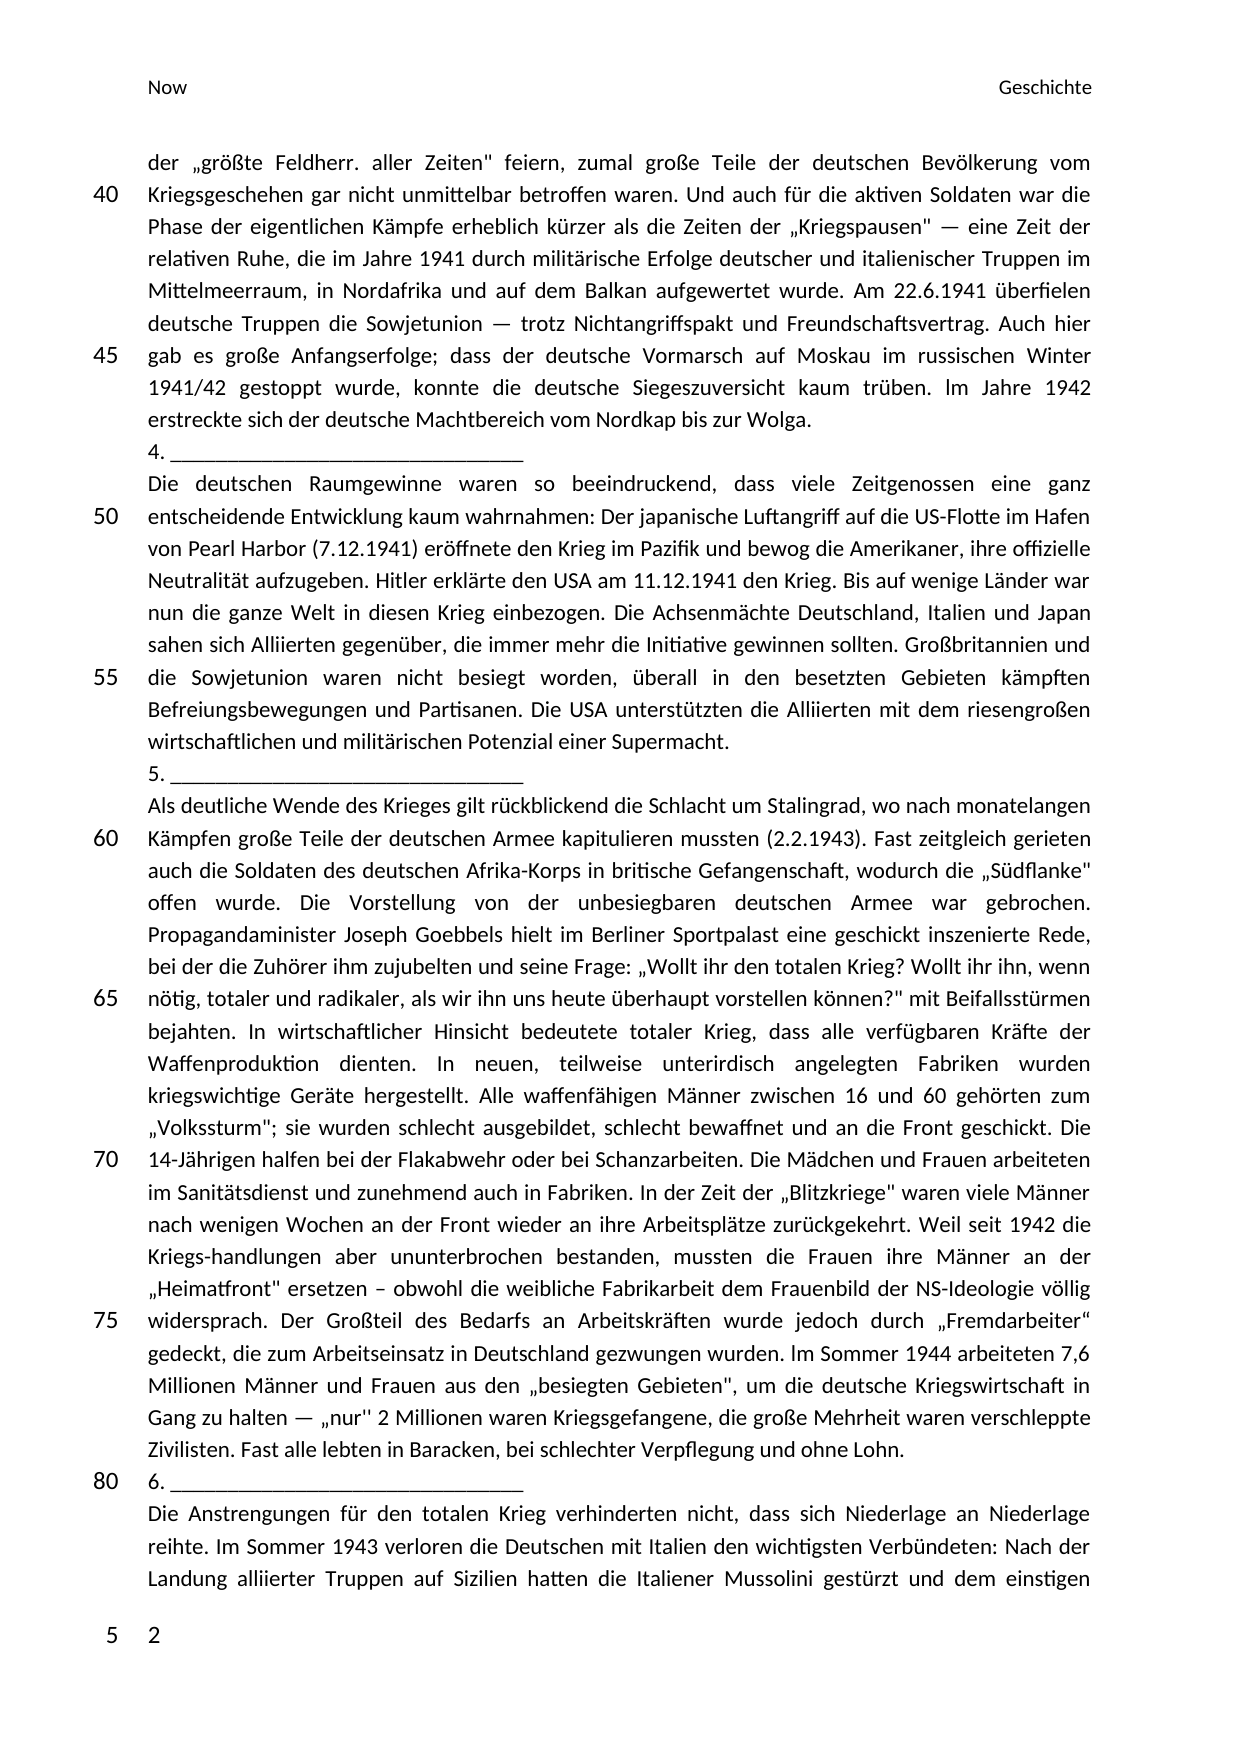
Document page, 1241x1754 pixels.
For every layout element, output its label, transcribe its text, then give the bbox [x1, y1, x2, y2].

text Als deutliche Wende des Krieges gilt rückblickend die Schlacht um Stalingrad, wo nach monatelangen Kämpfen große Teile der deutschen Armee kapitulieren mussten (2.2.1943). Fast zeitgleich gerieten auch die Soldaten des deutschen Afrika-Korps in britische Gefangenschaft, wodurch die „Südflanke" offen wurde. Die Vorstellung von der unbesiegbaren deutschen Armee war gebrochen. Propagandaminister Joseph Goebbels hielt im Berliner Sportpalast eine geschickt inszenierte Rede, bei der die Zuhörer ihm zujubelten und seine Frage: „Wollt ihr den totalen Krieg? Wollt ihr ihn, wenn nötig, totaler und radikaler, als wir ihn uns heute überhaupt vorstellen können?" mit Beifallsstürmen bejahten. In wirtschaftlicher Hinsicht bedeutete totaler Krieg, dass alle verfügbaren Kräfte der Waffenproduktion dienten. In neuen, teilweise unterirdisch angelegten Fabriken wurden kriegswichtige Geräte hergestellt. Alle waffenfähigen Männer zwischen 16 und 60 gehörten zum „Volkssturm"; sie wurden schlecht ausgebildet, schlecht bewaffnet und an die Front geschickt. Die 14-Jährigen halfen bei der Flakabwehr oder bei Schanzarbeiten. Die Mädchen und Frauen arbeiteten im Sanitätsdienst und zunehmend auch in Fabriken. In der Zeit der „Blitzkriege" waren viele Männer nach wenigen Wochen an der Front wieder an ihre Arbeitsplätze zurückgekehrt. Weil seit 1942 die Kriegs-handlungen aber ununterbrochen bestanden, mussten die Frauen ihre Männer an der „Heimatfront" ersetzen – obwohl die weibliche Fabrikarbeit dem Frauenbild der NS-Ideologie völlig widersprach. Der Großteil des Bedarfs an Arbeitskräften wurde jedoch durch „Fremdarbeiter“ gedeckt, die zum Arbeitseinsatz in Deutschland gezwungen wurden. lm Sommer 1944 arbeiteten 7,6 Millionen Männer und Frauen aus den „besiegten Gebieten", um die deutsche Kriegswirtschaft in Gang zu halten — „nur'' 2 Millionen waren Kriegsgefangene, die große Mehrheit waren verschleppte Zivilisten. Fast alle lebten in Baracken, bei schlechter Verpflegung und ohne Lohn. [148, 791, 1092, 1463]
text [148, 1499, 1092, 1592]
text 4. _______________________________ [148, 437, 1092, 465]
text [148, 148, 1092, 433]
text 5. _______________________________ [148, 759, 1092, 787]
text Die deutschen Raumgewinne waren so beeindruckend, dass viele Zeitgenossen eine ganz entscheidende Entwicklung kaum wahrnahmen: Der japanische Luftangriff auf die US-Flotte im Hafen von Pearl Harbor (7.12.1941) eröffnete den Krieg im Pazifik und bewog die Amerikaner, ihre offizielle Neutralität aufzugeben. Hitler erklärte den USA am 11.12.1941 den Krieg. Bis auf wenige Länder war nun die ganze Welt in diesen Krieg einbezogen. Die Achsenmächte Deutschland, Italien und Japan sahen sich Alliierten gegenüber, die immer mehr die Initiative gewinnen sollten. Großbritannien und die Sowjetunion waren nicht besiegt worden, überall in den besetzten Gebieten kämpften Befreiungsbewegungen und Partisanen. Die USA unterstützten die Alliierten mit dem riesengroßen wirtschaftlichen und militärischen Potenzial einer Supermacht. [148, 469, 1092, 755]
text 6. _______________________________ [148, 1467, 1092, 1495]
